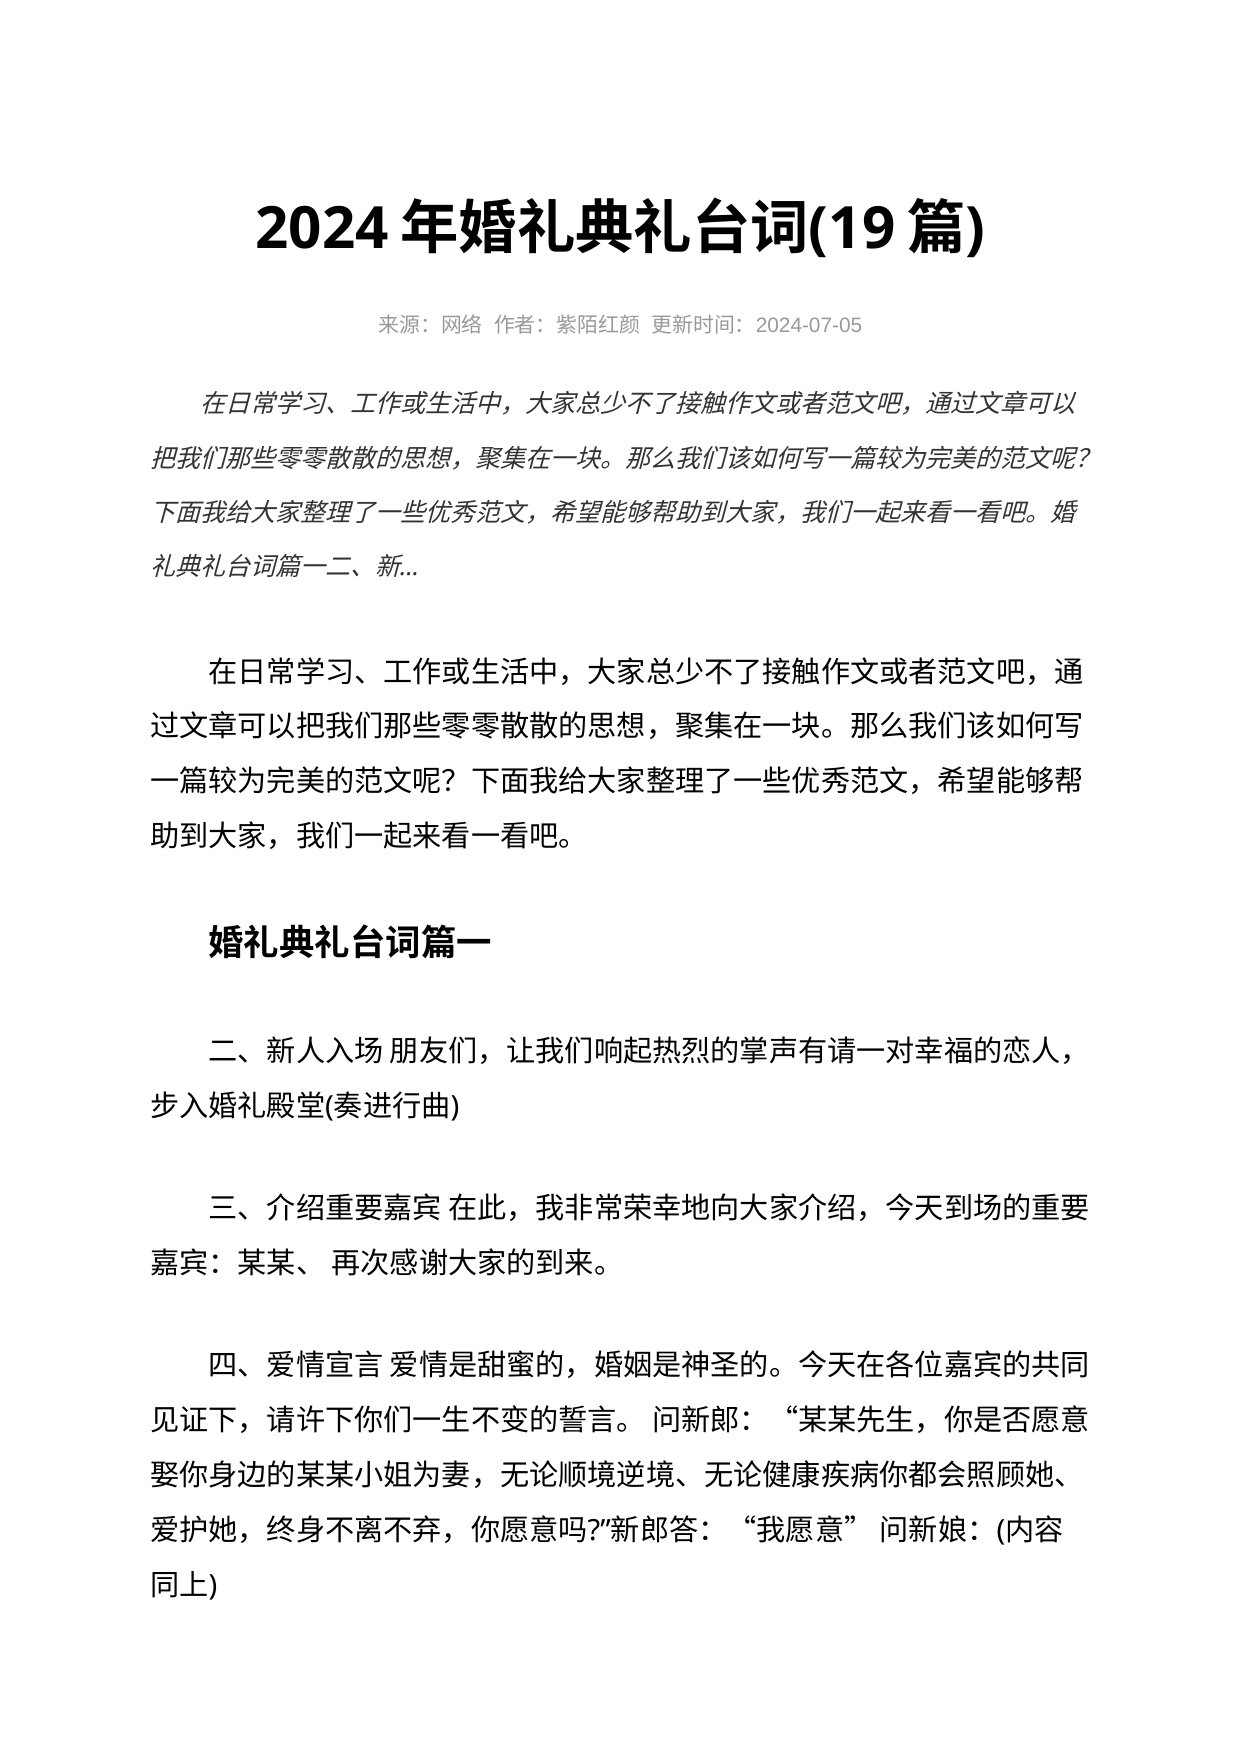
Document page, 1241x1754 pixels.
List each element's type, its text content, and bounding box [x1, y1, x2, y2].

text 四、爱情宣言 爱情是甜蜜的，婚姻是神圣的。今天在各位嘉宾的共同见证下，请许下你们一生不变的誓言。 问新郞：“某某先生，你是否愿意娶你身边的某某小姐为妻，无论顺境逆境、无论健康疾病你都会照顾她、爱护她，终身不离不弃，你愿意吗?”新郎答：“我愿意” 问新娘：(内容同上) [150, 1342, 1090, 1604]
text 在日常学习、工作或生活中，大家总少不了接触作文或者范文吧，通过文章可以把我们那些零零散散的思想，聚集在一块。那么我们该如何写一篇较为完美的范文呢？下面我给大家整理了一些优秀范文，希望能够帮助到大家，我们一起来看一看吧。 [150, 648, 1090, 855]
subtitle 2024年婚礼典礼台词(19篇) [150, 181, 1090, 266]
text 来源：网络 作者：紫陌红颜 更新时间：2024-07-05 [150, 313, 1090, 337]
text 婚礼典礼台词篇一 [150, 914, 1090, 966]
text 在日常学习、工作或生活中，大家总少不了接触作文或者范文吧，通过文章可以把我们那些零零散散的思想，聚集在一块。那么我们该如何写一篇较为完美的范文呢？下面我给大家整理了一些优秀范文，希望能够帮助到大家，我们一起来看一看吧。婚礼典礼台词篇一二、新... [150, 384, 1090, 583]
text 二、新人入场 朋友们，让我们响起热烈的掌声有请一对幸福的恋人，步入婚礼殿堂(奏进行曲) [150, 1028, 1090, 1125]
text 三、介绍重要嘉宾 在此，我非常荣幸地向大家介绍，今天到场的重要嘉宾：某某、 再次感谢大家的到来。 [150, 1185, 1090, 1282]
